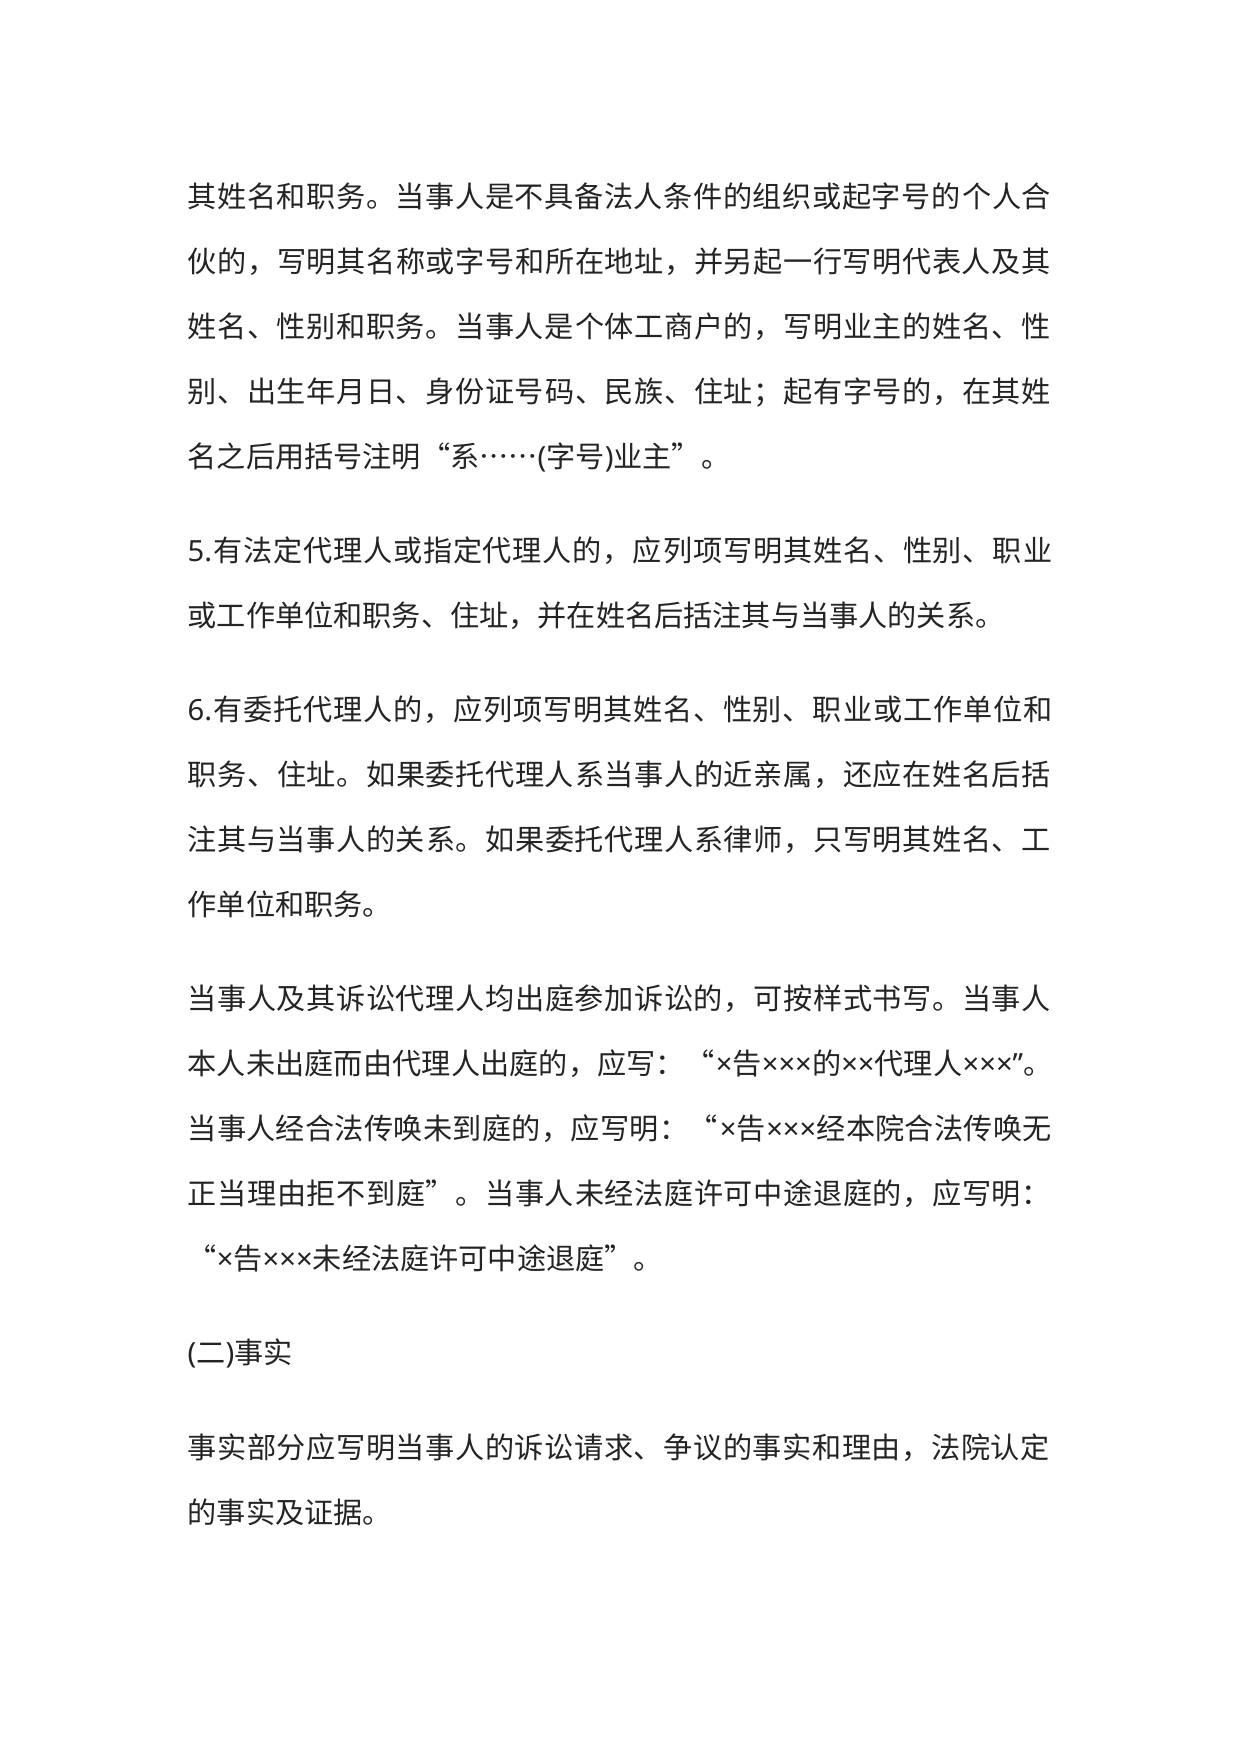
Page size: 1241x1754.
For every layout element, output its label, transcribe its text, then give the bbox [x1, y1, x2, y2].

text 5.有法定代理人或指定代理人的，应列项写明其姓名、性别、职业或工作单位和职务、住址，并在姓名后括注其与当事人的关系。 [187, 516, 1053, 646]
text 6.有委托代理人的，应列项写明其姓名、性别、职业或工作单位和职务、住址。如果委托代理人系当事人的近亲属，还应在姓名后括注其与当事人的关系。如果委托代理人系律师，只写明其姓名、工作单位和职务。 [187, 675, 1053, 935]
text 事实部分应写明当事人的诉讼请求、争议的事实和理由，法院认定的事实及证据。 [187, 1413, 1053, 1543]
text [187, 162, 1053, 487]
text (二)事实 [187, 1319, 1053, 1384]
text 当事人及其诉讼代理人均出庭参加诉讼的，可按样式书写。当事人本人未出庭而由代理人出庭的，应写：“×告×××的××代理人×××”。当事人经合法传唤未到庭的，应写明：“×告×××经本院合法传唤无正当理由拒不到庭”。当事人未经法庭许可中途退庭的，应写明：“×告×××未经法庭许可中途退庭”。 [187, 964, 1053, 1289]
